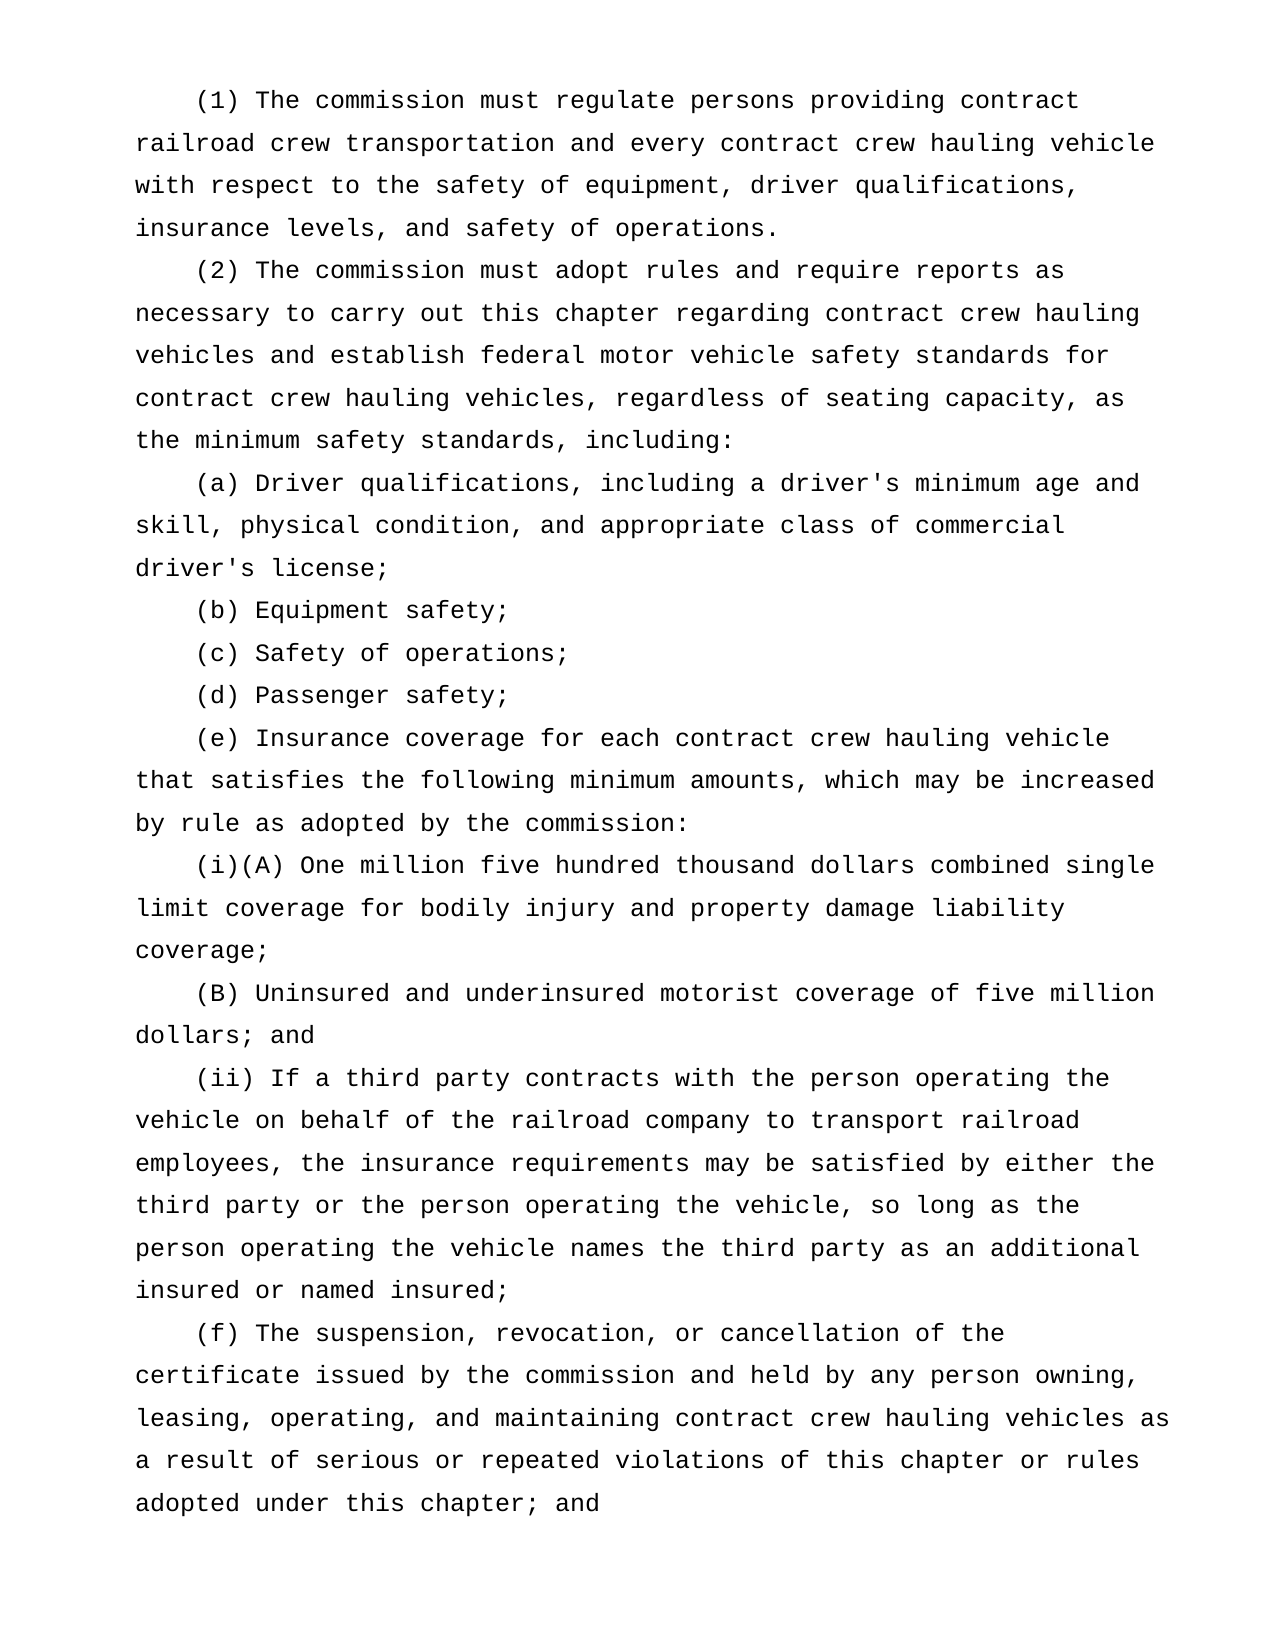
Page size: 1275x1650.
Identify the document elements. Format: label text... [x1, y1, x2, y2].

text (f) The suspension, revocation, or cancellation of the certificate issued by the commission and held by any person owning, leasing, operating, and maintaining contract crew hauling vehicles as a result of serious or repeated violations of this chapter or rules adopted under this chapter; and [135, 1307, 1170, 1520]
text (1) The commission must regulate persons providing contract railroad crew transportation and every contract crew hauling vehicle with respect to the safety of equipment, driver qualifications, insurance levels, and safety of operations. [135, 75, 1170, 245]
text (e) Insurance coverage for each contract crew hauling vehicle that satisfies the following minimum amounts, which may be increased by rule as adopted by the commission: [135, 712, 1170, 840]
text (B) Uninsured and underinsured motorist coverage of five million dollars; and [135, 967, 1170, 1052]
text (b) Equipment safety; [135, 585, 1170, 627]
text (ii) If a third party contracts with the person operating the vehicle on behalf of the railroad company to transport railroad employees, the insurance requirements may be satisfied by either the third party or the person operating the vehicle, so long as the person operating the vehicle names the third party as an additional insured or named insured; [135, 1052, 1170, 1307]
text (d) Passenger safety; [135, 670, 1170, 712]
text (c) Safety of operations; [135, 627, 1170, 670]
text (2) The commission must adopt rules and require reports as necessary to carry out this chapter regarding contract crew hauling vehicles and establish federal motor vehicle safety standards for contract crew hauling vehicles, regardless of seating capacity, as the minimum safety standards, including: [135, 245, 1170, 457]
text (i)(A) One million five hundred thousand dollars combined single limit coverage for bodily injury and property damage liability coverage; [135, 840, 1170, 967]
text (a) Driver qualifications, including a driver's minimum age and skill, physical condition, and appropriate class of commercial driver's license; [135, 457, 1170, 585]
